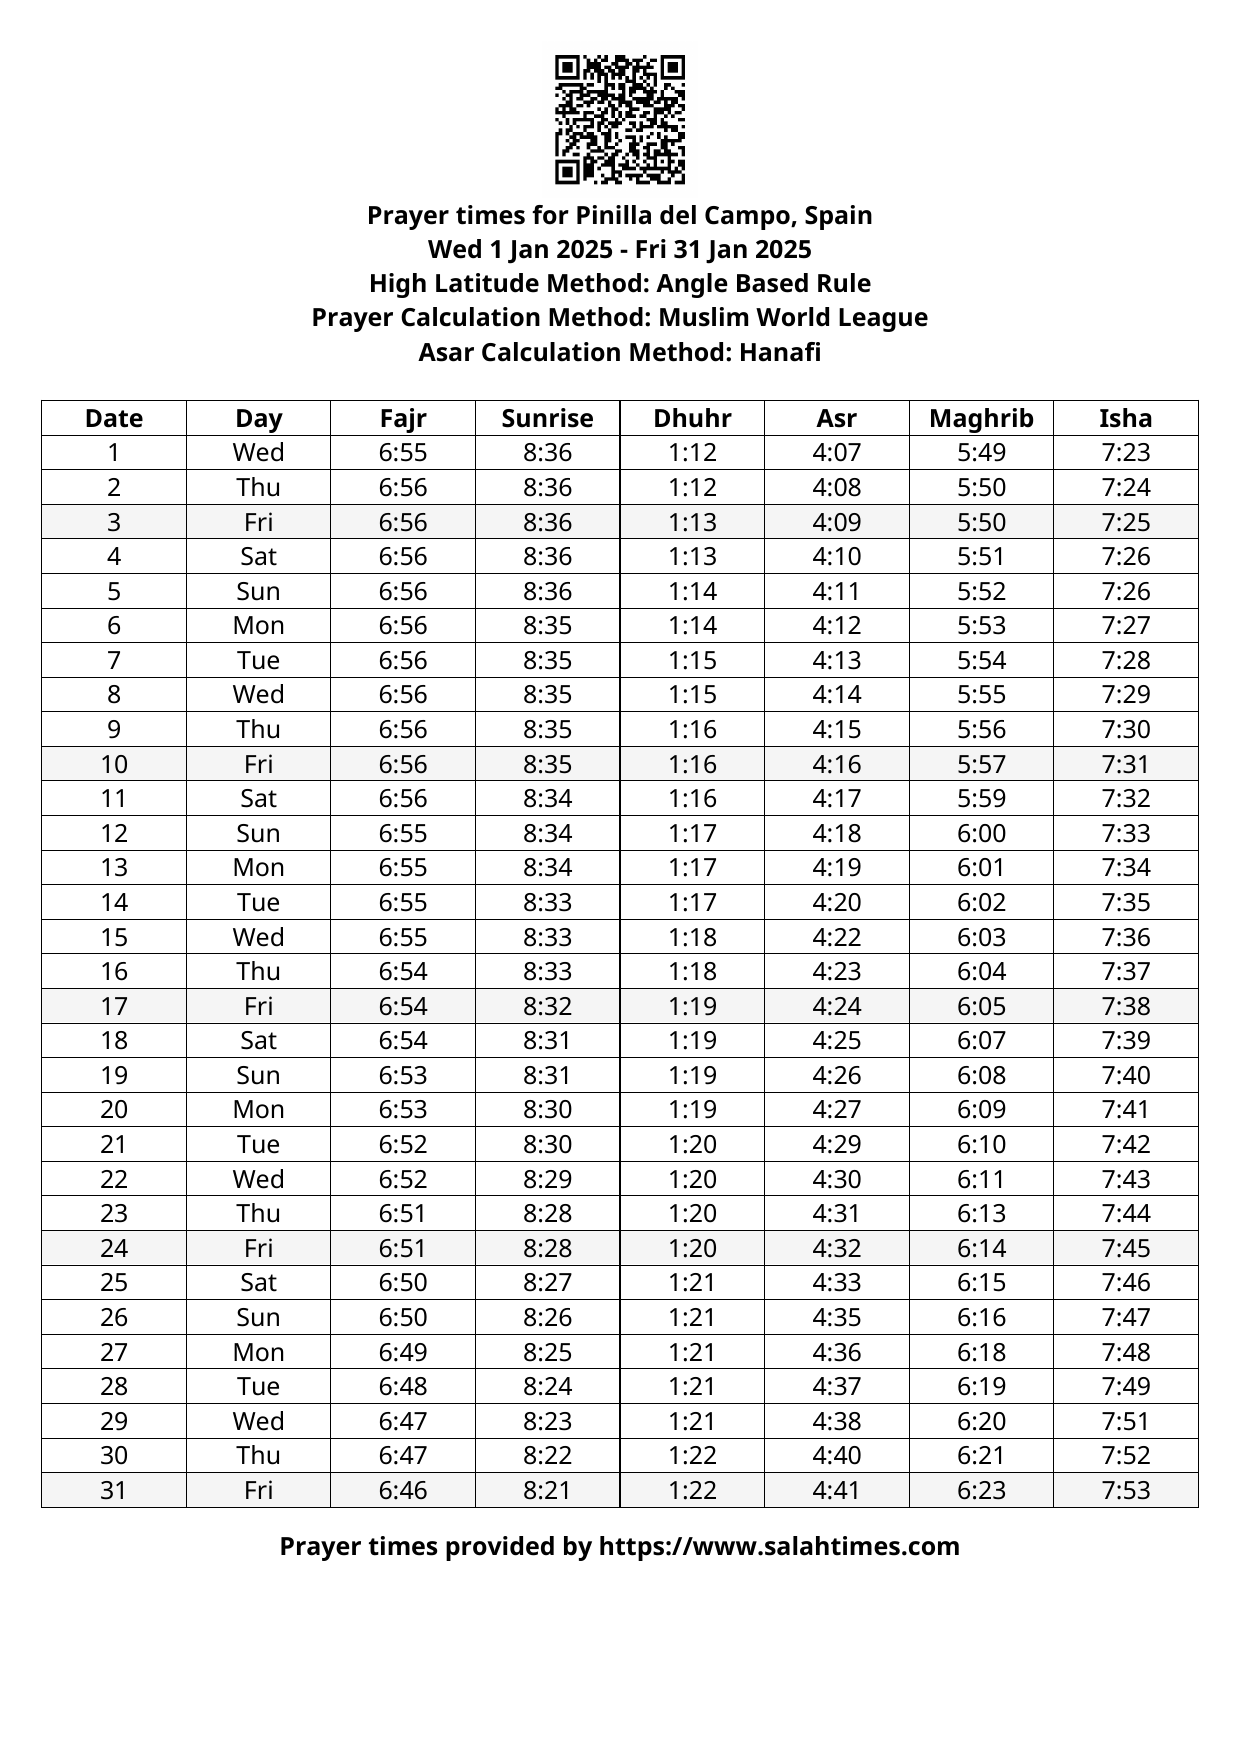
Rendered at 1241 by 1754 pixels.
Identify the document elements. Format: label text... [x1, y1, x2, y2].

table_cell 5:54 [910, 643, 1053, 677]
table_cell 7:32 [1054, 781, 1198, 815]
table_cell 8:35 [476, 643, 619, 677]
table_cell Sat [187, 1266, 330, 1299]
table_cell 7:36 [1054, 920, 1198, 953]
table_cell 1:16 [621, 747, 764, 780]
table_cell 6:15 [910, 1266, 1053, 1299]
table_header Isha [1054, 401, 1198, 434]
table_cell 5:50 [910, 505, 1053, 538]
table_header Date [42, 401, 186, 434]
table_cell 4:25 [765, 1024, 909, 1057]
table_cell 1:17 [621, 816, 764, 849]
table_cell 1:13 [621, 505, 764, 538]
table_cell 20 [42, 1093, 186, 1126]
table_cell 12 [42, 816, 186, 849]
table_cell Thu [187, 1439, 330, 1472]
table_cell 6:54 [331, 954, 475, 988]
table_cell 7:29 [1054, 678, 1198, 711]
table_cell Sat [187, 781, 330, 815]
table_cell 27 [42, 1335, 186, 1368]
table_cell 5:50 [910, 470, 1053, 504]
table_header Maghrib [910, 401, 1053, 434]
table_cell 4:19 [765, 851, 909, 884]
table_cell 8:36 [476, 574, 619, 607]
table_cell Tue [187, 643, 330, 677]
table_cell 14 [42, 885, 186, 919]
table_cell 7:35 [1054, 885, 1198, 919]
table_cell Sat [187, 539, 330, 573]
table_cell 1:20 [621, 1127, 764, 1161]
table_cell 1:17 [621, 885, 764, 919]
table_cell Tue [187, 1127, 330, 1161]
table_cell 7:24 [1054, 470, 1198, 504]
table_cell 7:33 [1054, 816, 1198, 849]
table_cell 8:34 [476, 816, 619, 849]
text High Latitude Method: Angle Based Rule [42, 266, 1198, 300]
table_cell 6:56 [331, 609, 475, 642]
table_cell 8:36 [476, 470, 619, 504]
table_cell Fri [187, 989, 330, 1022]
table_cell Sun [187, 1300, 330, 1334]
table_cell 6:51 [331, 1231, 475, 1264]
table_cell 6:47 [331, 1439, 475, 1472]
table_header Day [187, 401, 330, 434]
table_cell 6:21 [910, 1439, 1053, 1472]
table_cell 6:14 [910, 1231, 1053, 1264]
table_cell 8:33 [476, 954, 619, 988]
table_cell 1:21 [621, 1335, 764, 1368]
table_cell 1:14 [621, 574, 764, 607]
table_cell 7 [42, 643, 186, 677]
table_cell 10 [42, 747, 186, 780]
table_cell 7:26 [1054, 539, 1198, 573]
table_cell 4:11 [765, 574, 909, 607]
table_header Asr [765, 401, 909, 434]
table_cell 4:14 [765, 678, 909, 711]
table_cell 4:22 [765, 920, 909, 953]
table_cell 8:35 [476, 747, 619, 780]
table_cell 6:19 [910, 1369, 1053, 1403]
table_cell 4:24 [765, 989, 909, 1022]
table_cell Sat [187, 1024, 330, 1057]
table_cell 4:33 [765, 1266, 909, 1299]
table_cell 8:36 [476, 505, 619, 538]
table_cell 6:56 [331, 643, 475, 677]
table_cell 6:52 [331, 1162, 475, 1195]
table_cell 1:21 [621, 1369, 764, 1403]
table_cell 8:30 [476, 1127, 619, 1161]
table_cell 1:22 [621, 1439, 764, 1472]
table_cell 6:56 [331, 470, 475, 504]
table_cell 1:19 [621, 1093, 764, 1126]
table_cell 4 [42, 539, 186, 573]
table_cell 8:21 [476, 1473, 619, 1507]
table_cell Wed [187, 678, 330, 711]
table_cell 8:30 [476, 1093, 619, 1126]
table_cell 7:25 [1054, 505, 1198, 538]
table_header Sunrise [476, 401, 619, 434]
table_cell 6:56 [331, 678, 475, 711]
table_cell 1:22 [621, 1473, 764, 1507]
table_cell 1:18 [621, 954, 764, 988]
table_cell 8:28 [476, 1196, 619, 1230]
table_cell 1:20 [621, 1196, 764, 1230]
table_cell 8:36 [476, 539, 619, 573]
table_cell 8:33 [476, 920, 619, 953]
table_cell 28 [42, 1369, 186, 1403]
table_cell Wed [187, 1162, 330, 1195]
table_cell 7:44 [1054, 1196, 1198, 1230]
table_cell 6:54 [331, 1024, 475, 1057]
table_cell 1:19 [621, 1058, 764, 1092]
table_cell 5:51 [910, 539, 1053, 573]
table_cell 31 [42, 1473, 186, 1507]
table_cell 8:27 [476, 1266, 619, 1299]
text Prayer times provided by https://www.salahtimes.com [42, 1528, 1198, 1563]
table_cell 1 [42, 436, 186, 469]
table_cell 7:53 [1054, 1473, 1198, 1507]
table_cell 22 [42, 1162, 186, 1195]
table_cell Thu [187, 712, 330, 746]
table_cell 6:46 [331, 1473, 475, 1507]
table_cell 7:47 [1054, 1300, 1198, 1334]
table_cell 6:07 [910, 1024, 1053, 1057]
table_cell 1:12 [621, 470, 764, 504]
table_cell 4:41 [765, 1473, 909, 1507]
table_cell 1:21 [621, 1404, 764, 1437]
table_cell 16 [42, 954, 186, 988]
table_cell 4:36 [765, 1335, 909, 1368]
table_cell 23 [42, 1196, 186, 1230]
table_cell 4:38 [765, 1404, 909, 1437]
table_header Fajr [331, 401, 475, 434]
table_cell 8:32 [476, 989, 619, 1022]
table_cell 5:53 [910, 609, 1053, 642]
table_cell 4:31 [765, 1196, 909, 1230]
table_cell 1:15 [621, 643, 764, 677]
text Prayer times for Pinilla del Campo, Spain [42, 198, 1198, 232]
table_cell 6:56 [331, 712, 475, 746]
table_cell Mon [187, 1093, 330, 1126]
table_cell 6:55 [331, 920, 475, 953]
table_cell 8:29 [476, 1162, 619, 1195]
table_cell 9 [42, 712, 186, 746]
table_cell 4:26 [765, 1058, 909, 1092]
table_cell 6:52 [331, 1127, 475, 1161]
table_cell 6:23 [910, 1473, 1053, 1507]
table_cell 6:55 [331, 851, 475, 884]
table_cell 7:23 [1054, 436, 1198, 469]
table_cell Mon [187, 1335, 330, 1368]
table_cell 4:12 [765, 609, 909, 642]
table_cell 8:35 [476, 678, 619, 711]
table_cell 17 [42, 989, 186, 1022]
table_cell 1:15 [621, 678, 764, 711]
table_cell Tue [187, 1369, 330, 1403]
table_cell Wed [187, 920, 330, 953]
table_cell 6:56 [331, 747, 475, 780]
table_cell 6:49 [331, 1335, 475, 1368]
table_cell 8:28 [476, 1231, 619, 1264]
table_cell 4:35 [765, 1300, 909, 1334]
table_cell 4:20 [765, 885, 909, 919]
table_cell 6:03 [910, 920, 1053, 953]
table_cell 1:14 [621, 609, 764, 642]
table_cell 1:21 [621, 1300, 764, 1334]
table_cell 8:33 [476, 885, 619, 919]
table_cell 21 [42, 1127, 186, 1161]
table_cell Sun [187, 816, 330, 849]
table_cell 4:40 [765, 1439, 909, 1472]
table_cell 3 [42, 505, 186, 538]
table_cell 7:26 [1054, 574, 1198, 607]
table_cell 6:08 [910, 1058, 1053, 1092]
table_cell 6:53 [331, 1058, 475, 1092]
table_cell 8 [42, 678, 186, 711]
table_cell 6:55 [331, 436, 475, 469]
table_cell 4:27 [765, 1093, 909, 1126]
table_cell 6:02 [910, 885, 1053, 919]
table_cell Tue [187, 885, 330, 919]
table_cell 6:54 [331, 989, 475, 1022]
table_cell 6:11 [910, 1162, 1053, 1195]
table_cell 6:48 [331, 1369, 475, 1403]
picture [542, 41, 699, 198]
table_cell 7:34 [1054, 851, 1198, 884]
table_cell 6:05 [910, 989, 1053, 1022]
table_cell 6:18 [910, 1335, 1053, 1368]
table_cell 4:30 [765, 1162, 909, 1195]
table_cell 5:56 [910, 712, 1053, 746]
table_cell 7:41 [1054, 1093, 1198, 1126]
table_cell 5:59 [910, 781, 1053, 815]
text Prayer Calculation Method: Muslim World League [42, 300, 1198, 334]
table_cell Fri [187, 1473, 330, 1507]
table_cell 30 [42, 1439, 186, 1472]
table_cell 1:13 [621, 539, 764, 573]
table_cell 8:36 [476, 436, 619, 469]
table_cell 6:55 [331, 816, 475, 849]
table_cell 11 [42, 781, 186, 815]
table_cell 13 [42, 851, 186, 884]
table_cell 6:13 [910, 1196, 1053, 1230]
table_cell 6:56 [331, 539, 475, 573]
table_cell 1:20 [621, 1231, 764, 1264]
table_cell 4:16 [765, 747, 909, 780]
table_cell 1:20 [621, 1162, 764, 1195]
table_cell Wed [187, 1404, 330, 1437]
table_cell 7:46 [1054, 1266, 1198, 1299]
table_cell 15 [42, 920, 186, 953]
table_cell 5:57 [910, 747, 1053, 780]
table_cell 6:56 [331, 505, 475, 538]
table_cell 8:24 [476, 1369, 619, 1403]
table_cell 5:49 [910, 436, 1053, 469]
table_cell Fri [187, 747, 330, 780]
table_cell 8:25 [476, 1335, 619, 1368]
table_cell 1:16 [621, 712, 764, 746]
table_cell 4:32 [765, 1231, 909, 1264]
table_cell 5 [42, 574, 186, 607]
table_cell Thu [187, 470, 330, 504]
table_cell 25 [42, 1266, 186, 1299]
table_cell 19 [42, 1058, 186, 1092]
table_cell 1:21 [621, 1266, 764, 1299]
table_cell 8:35 [476, 609, 619, 642]
table_cell 4:37 [765, 1369, 909, 1403]
table_cell 6:51 [331, 1196, 475, 1230]
table_cell 6:56 [331, 781, 475, 815]
table_cell 1:18 [621, 920, 764, 953]
table_cell 7:43 [1054, 1162, 1198, 1195]
table_cell 4:08 [765, 470, 909, 504]
table_cell 1:19 [621, 1024, 764, 1057]
table_cell 7:51 [1054, 1404, 1198, 1437]
table_cell 6:20 [910, 1404, 1053, 1437]
table_cell 26 [42, 1300, 186, 1334]
table_cell 24 [42, 1231, 186, 1264]
table_cell 7:49 [1054, 1369, 1198, 1403]
table_cell 7:27 [1054, 609, 1198, 642]
table_cell 18 [42, 1024, 186, 1057]
table_cell 8:34 [476, 851, 619, 884]
table_cell 1:19 [621, 989, 764, 1022]
table_cell 7:42 [1054, 1127, 1198, 1161]
table_cell 6:10 [910, 1127, 1053, 1161]
table_cell 6:00 [910, 816, 1053, 849]
table_cell 6:04 [910, 954, 1053, 988]
table_cell 4:23 [765, 954, 909, 988]
text Wed 1 Jan 2025 - Fri 31 Jan 2025 [42, 232, 1198, 266]
table_cell 7:48 [1054, 1335, 1198, 1368]
table_cell 7:28 [1054, 643, 1198, 677]
table_cell 7:40 [1054, 1058, 1198, 1092]
table_cell 1:12 [621, 436, 764, 469]
table_cell 4:09 [765, 505, 909, 538]
table_cell Sun [187, 1058, 330, 1092]
table_cell 5:52 [910, 574, 1053, 607]
table_cell 5:55 [910, 678, 1053, 711]
table_cell 8:22 [476, 1439, 619, 1472]
table_cell 8:35 [476, 712, 619, 746]
table_cell 8:31 [476, 1024, 619, 1057]
table_cell Fri [187, 505, 330, 538]
table_cell 7:39 [1054, 1024, 1198, 1057]
table_cell 4:15 [765, 712, 909, 746]
table_cell 4:13 [765, 643, 909, 677]
table_cell 6:56 [331, 574, 475, 607]
table_cell 6:09 [910, 1093, 1053, 1126]
table_cell 7:37 [1054, 954, 1198, 988]
table_cell Mon [187, 851, 330, 884]
table_cell Fri [187, 1231, 330, 1264]
table_cell 6:55 [331, 885, 475, 919]
table_cell 7:38 [1054, 989, 1198, 1022]
table_cell 7:30 [1054, 712, 1198, 746]
table_cell 8:31 [476, 1058, 619, 1092]
text Asar Calculation Method: Hanafi [42, 334, 1198, 368]
table_cell 2 [42, 470, 186, 504]
table_cell 7:45 [1054, 1231, 1198, 1264]
table_cell Mon [187, 609, 330, 642]
table_header Dhuhr [621, 401, 764, 434]
table_cell Thu [187, 1196, 330, 1230]
table_cell 1:16 [621, 781, 764, 815]
table_cell Thu [187, 954, 330, 988]
table_cell 7:31 [1054, 747, 1198, 780]
table_cell 6:50 [331, 1266, 475, 1299]
table_cell 29 [42, 1404, 186, 1437]
table_cell Sun [187, 574, 330, 607]
table_cell 6:50 [331, 1300, 475, 1334]
table_cell 8:26 [476, 1300, 619, 1334]
table_cell 6:01 [910, 851, 1053, 884]
table_cell 1:17 [621, 851, 764, 884]
table_cell 8:34 [476, 781, 619, 815]
table_cell 6:53 [331, 1093, 475, 1126]
table_cell 6:16 [910, 1300, 1053, 1334]
table_cell 7:52 [1054, 1439, 1198, 1472]
table_cell 4:07 [765, 436, 909, 469]
table_cell Wed [187, 436, 330, 469]
table_cell 6:47 [331, 1404, 475, 1437]
table_cell 4:17 [765, 781, 909, 815]
table_cell 8:23 [476, 1404, 619, 1437]
table_cell 6 [42, 609, 186, 642]
table_cell 4:10 [765, 539, 909, 573]
table_cell 4:29 [765, 1127, 909, 1161]
table_cell 4:18 [765, 816, 909, 849]
